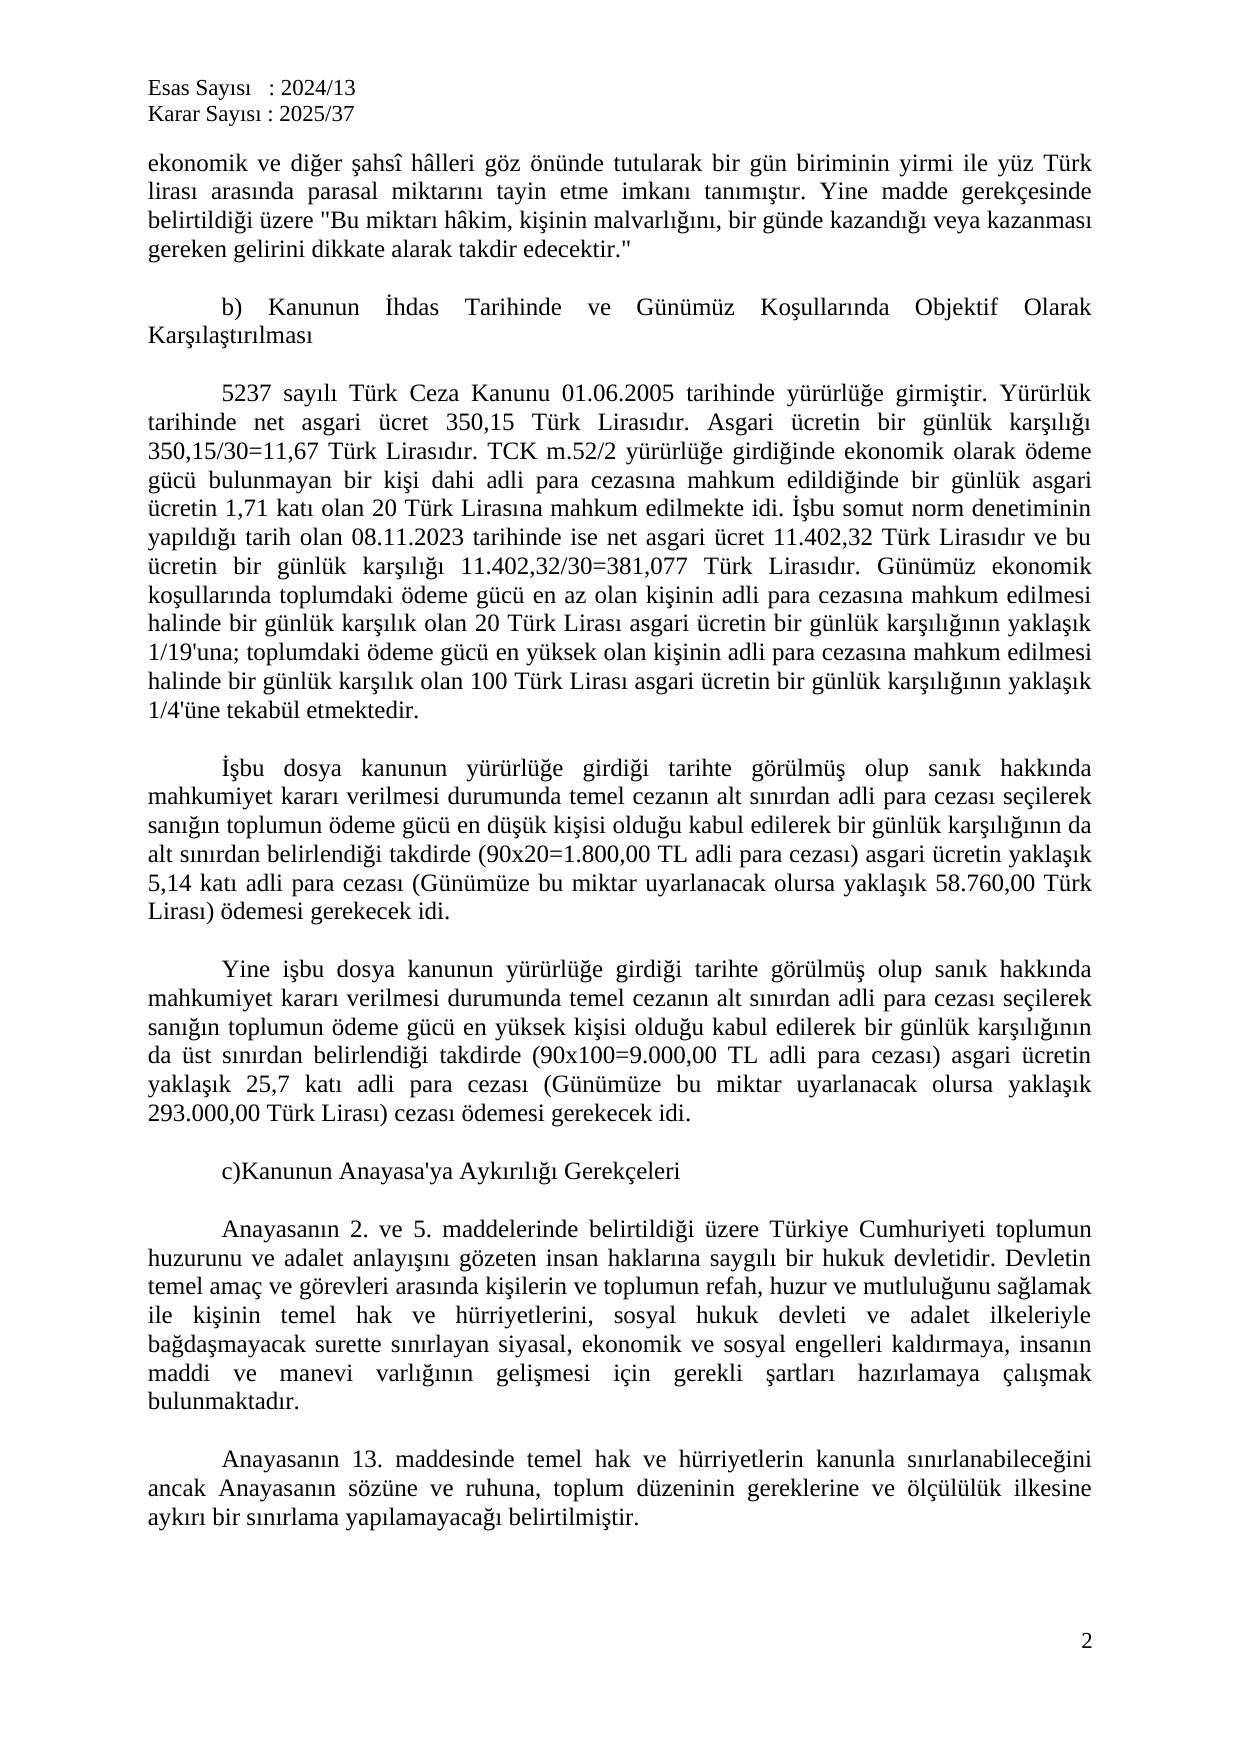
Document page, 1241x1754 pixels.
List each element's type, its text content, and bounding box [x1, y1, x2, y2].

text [148, 148, 1093, 263]
text 5237 sayılı Türk Ceza Kanunu 01.06.2005 tarihinde yürürlüğe girmiştir. Yürürlük tarihinde net asgari ücret 350,15 Türk Lirasıdır. Asgari ücretin bir günlük karşılığı 350,15/30=11,67 Türk Lirasıdır. TCK m.52/2 yürürlüğe girdiğinde ekonomik olarak ödeme gücü bulunmayan bir kişi dahi adli para cezasına mahkum edildiğinde bir günlük asgari ücretin 1,71 katı olan 20 Türk Lirasına mahkum edilmekte idi. İşbu somut norm denetiminin yapıldığı tarih olan 08.11.2023 tarihinde ise net asgari ücret 11.402,32 Türk Lirasıdır ve bu ücretin bir günlük karşılığı 11.402,32/30=381,077 Türk Lirasıdır. Günümüz ekonomik koşullarında toplumdaki ödeme gücü en az olan kişinin adli para cezasına mahkum edilmesi halinde bir günlük karşılık olan 20 Türk Lirası asgari ücretin bir günlük karşılığının yaklaşık 1/19'una; toplumdaki ödeme gücü en yüksek olan kişinin adli para cezasına mahkum edilmesi halinde bir günlük karşılık olan 100 Türk Lirası asgari ücretin bir günlük karşılığının yaklaşık 1/4'üne tekabül etmektedir. [148, 378, 1093, 723]
text c)Kanunun Anayasa'ya Aykırılığı Gerekçeleri [148, 1156, 1093, 1185]
text İşbu dosya kanunun yürürlüğe girdiği tarihte görülmüş olup sanık hakkında mahkumiyet kararı verilmesi durumunda temel cezanın alt sınırdan adli para cezası seçilerek sanığın toplumun ödeme gücü en düşük kişisi olduğu kabul edilerek bir günlük karşılığının da alt sınırdan belirlendiği takdirde (90x20=1.800,00 TL adli para cezası) asgari ücretin yaklaşık 5,14 katı adli para cezası (Günümüze bu miktar uyarlanacak olursa yaklaşık 58.760,00 Türk Lirası) ödemesi gerekecek idi. [148, 753, 1093, 925]
text Yine işbu dosya kanunun yürürlüğe girdiği tarihte görülmüş olup sanık hakkında mahkumiyet kararı verilmesi durumunda temel cezanın alt sınırdan adli para cezası seçilerek sanığın toplumun ödeme gücü en yüksek kişisi olduğu kabul edilerek bir günlük karşılığının da üst sınırdan belirlendiği takdirde (90x100=9.000,00 TL adli para cezası) asgari ücretin yaklaşık 25,7 katı adli para cezası (Günümüze bu miktar uyarlanacak olursa yaklaşık 293.000,00 Türk Lirası) cezası ödemesi gerekecek idi. [148, 954, 1093, 1127]
text b) Kanunun İhdas Tarihinde ve Günümüz Koşullarında Objektif Olarak Karşılaştırılması [148, 292, 1093, 349]
text Anayasanın 13. maddesinde temel hak ve hürriyetlerin kanunla sınırlanabileceğini ancak Anayasanın sözüne ve ruhuna, toplum düzeninin gereklerine ve ölçülülük ilkesine aykırı bir sınırlama yapılamayacağı belirtilmiştir. [148, 1444, 1093, 1531]
text Anayasanın 2. ve 5. maddelerinde belirtildiği üzere Türkiye Cumhuriyeti toplumun huzurunu ve adalet anlayışını gözeten insan haklarına saygılı bir hukuk devletidir. Devletin temel amaç ve görevleri arasında kişilerin ve toplumun refah, huzur ve mutluluğunu sağlamak ile kişinin temel hak ve hürriyetlerini, sosyal hukuk devleti ve adalet ilkeleriyle bağdaşmayacak surette sınırlayan siyasal, ekonomik ve sosyal engelleri kaldırmaya, insanın maddi ve manevi varlığının gelişmesi için gerekli şartları hazırlamaya çalışmak bulunmaktadır. [148, 1214, 1093, 1415]
